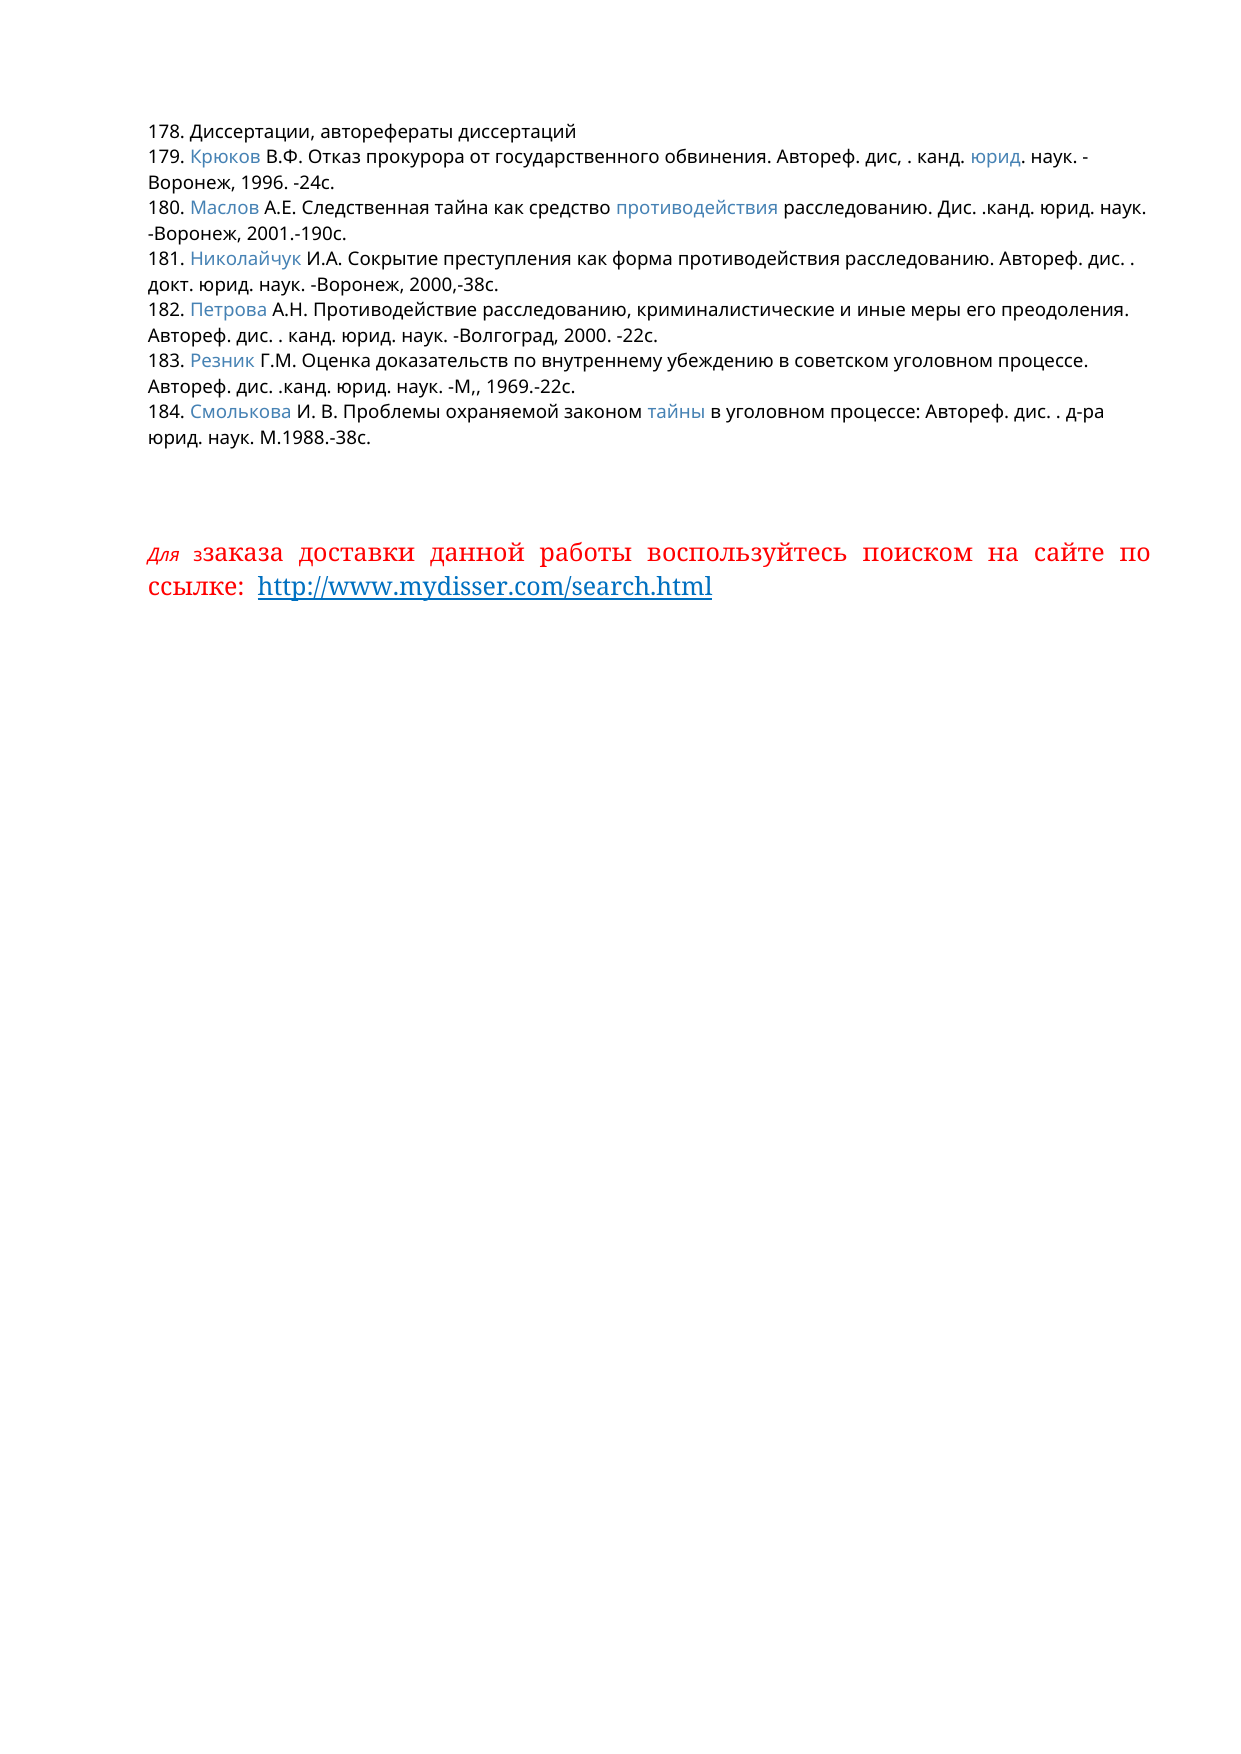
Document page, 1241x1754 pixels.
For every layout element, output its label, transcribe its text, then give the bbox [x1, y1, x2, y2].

text Для ззаказа доставки данной работы воспользуйтесь поиском на сайте по ссылке: http://www.mydisser.com/search.html [148, 535, 1152, 603]
